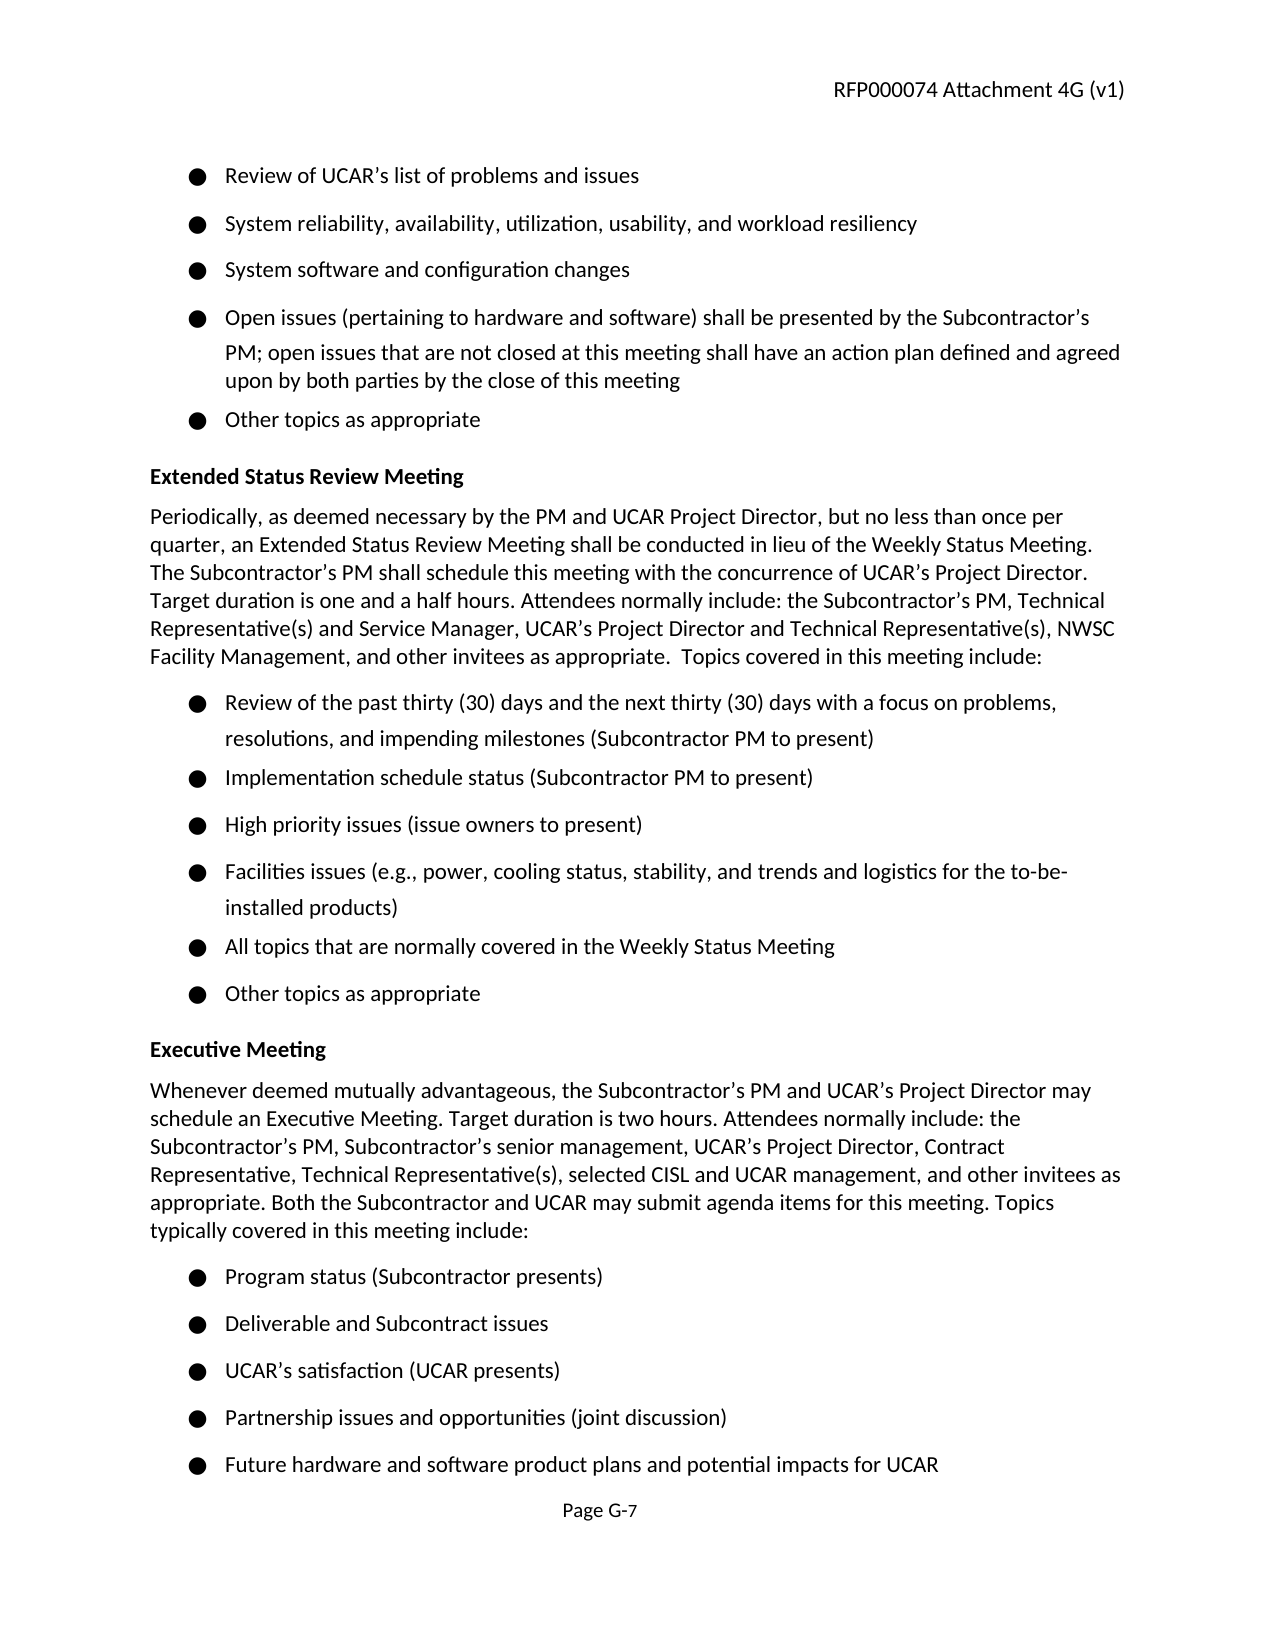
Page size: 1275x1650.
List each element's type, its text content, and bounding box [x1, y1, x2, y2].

list Review of UCAR’s list of problems and issues [187, 150, 1125, 197]
text Extended Status Review Meeting [150, 462, 1125, 490]
list Program status (Subcontractor presents) [187, 1250, 1125, 1297]
list Facilities issues (e.g., power, cooling status, stability, and trends and logistics for the to-be-installed products) [187, 846, 1125, 921]
list UCAR’s satisfaction (UCAR presents) [187, 1344, 1125, 1391]
list Other topics as appropriate [187, 394, 1125, 441]
list High priority issues (issue owners to present) [187, 799, 1125, 846]
list Open issues (pertaining to hardware and software) shall be presented by the Subcontractor’s PM; open issues that are not closed at this meeting shall have an action plan defined and agreed upon by both parties by the close of this meeting [187, 291, 1125, 394]
list Review of the past thirty (30) days and the next thirty (30) days with a focus on problems, resolutions, and impending milestones (Subcontractor PM to present) [187, 677, 1125, 752]
list Deliverable and Subcontract issues [187, 1297, 1125, 1344]
list Implementation schedule status (Subcontractor PM to present) [187, 752, 1125, 799]
text Periodically, as deemed necessary by the PM and UCAR Project Director, but no less than once per quarter, an Extended Status Review Meeting shall be conducted in lieu of the Weekly Status Meeting. The Subcontractor’s PM shall schedule this meeting with the concurrence of UCAR’s Project Director. Target duration is one and a half hours. Attendees normally include: the Subcontractor’s PM, Technical Representative(s) and Service Manager, UCAR’s Project Director and Technical Representative(s), NWSC Facility Management, and other invitees as appropriate. Topics covered in this meeting include: [150, 502, 1125, 670]
text Executive Meeting [150, 1035, 1125, 1063]
list Other topics as appropriate [187, 968, 1125, 1014]
list Partnership issues and opportunities (joint discussion) [187, 1391, 1125, 1438]
text Whenever deemed mutually advantageous, the Subcontractor’s PM and UCAR’s Project Director may schedule an Executive Meeting. Target duration is two hours. Attendees normally include: the Subcontractor’s PM, Subcontractor’s senior management, UCAR’s Project Director, Contract Representative, Technical Representative(s), selected CISL and UCAR management, and other invitees as appropriate. Both the Subcontractor and UCAR may submit agenda items for this meeting. Topics typically covered in this meeting include: [150, 1076, 1125, 1244]
list System reliability, availability, utilization, usability, and workload resiliency [187, 197, 1125, 244]
list System software and configuration changes [187, 244, 1125, 291]
list All topics that are normally covered in the Weekly Status Meeting [187, 921, 1125, 968]
list Future hardware and software product plans and potential impacts for UCAR [187, 1438, 1125, 1485]
